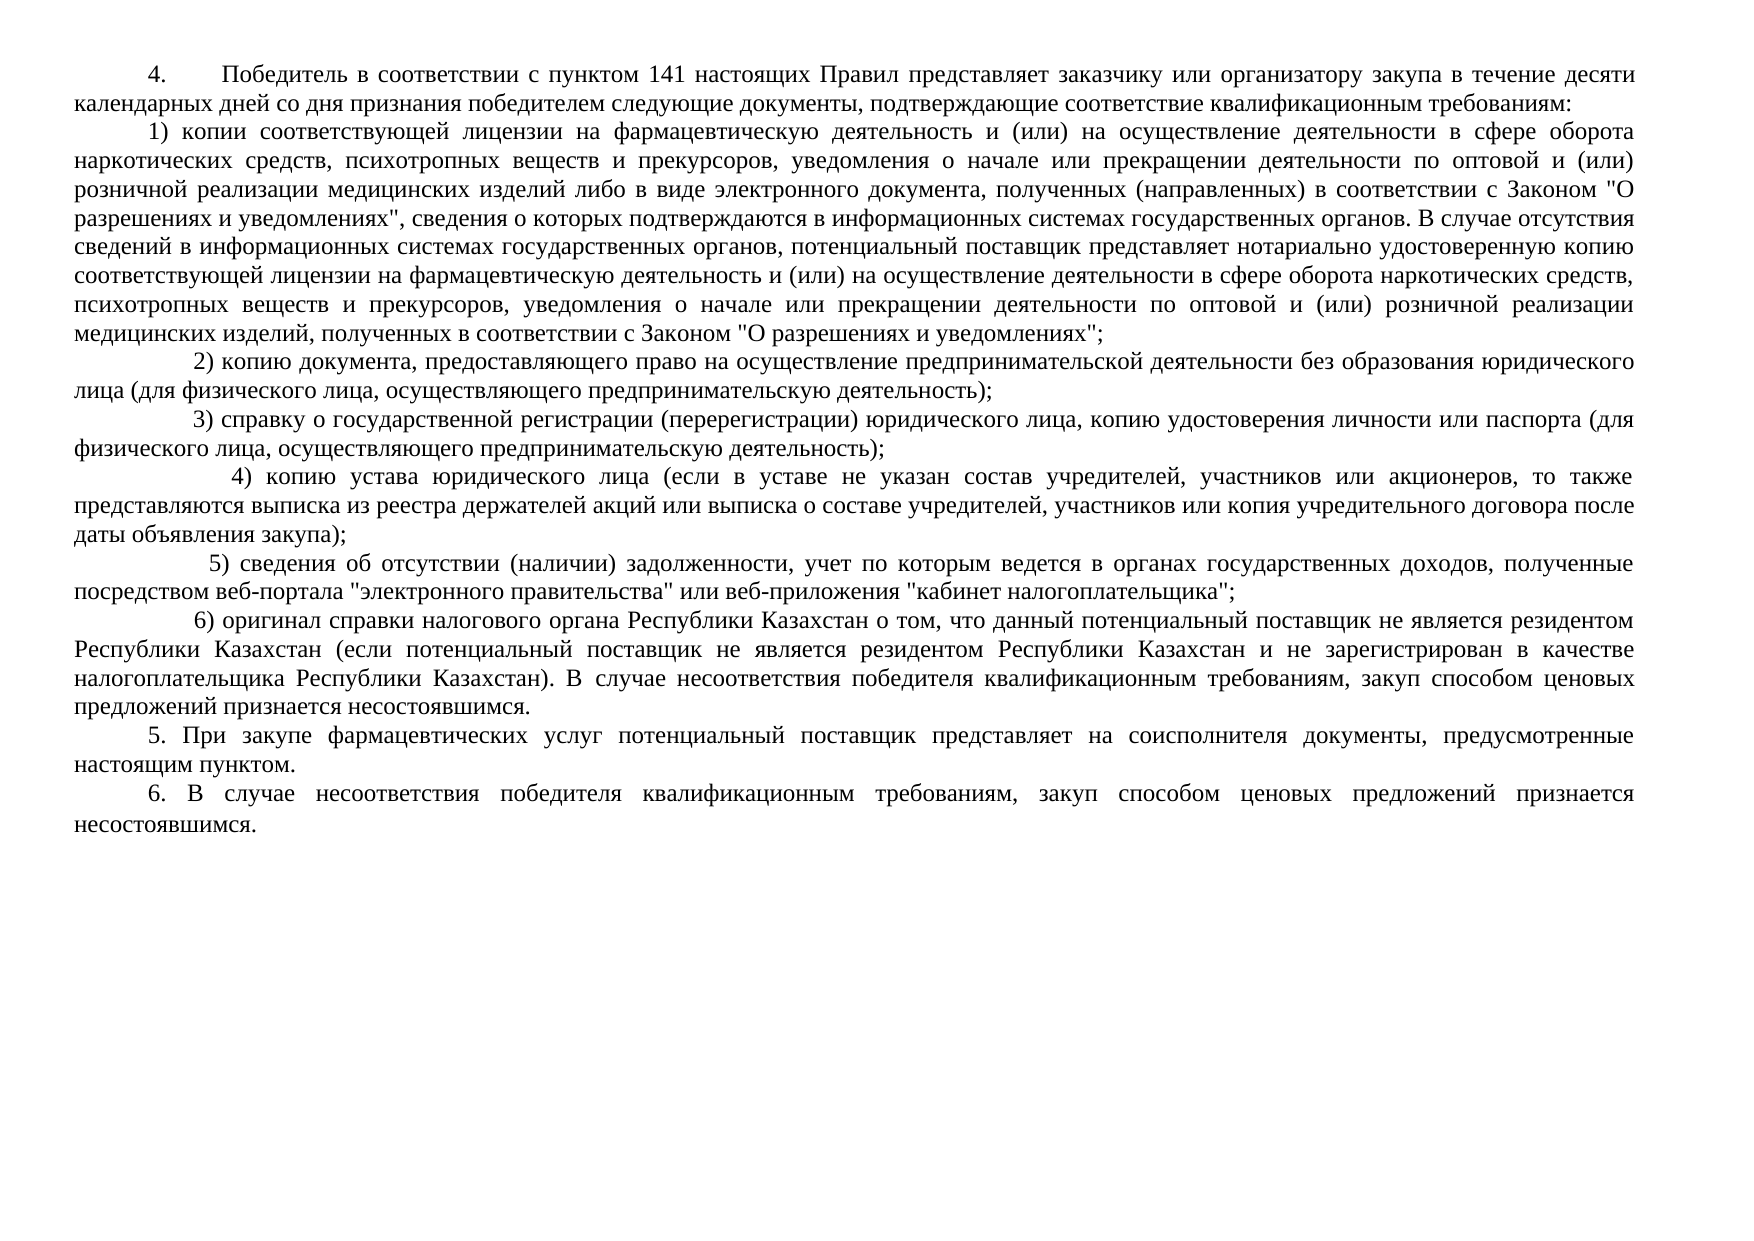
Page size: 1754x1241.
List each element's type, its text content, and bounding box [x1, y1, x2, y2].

text 2) копию документа, предоставляющего право на осуществление предпринимательской деятельности без образования юридического лица (для физического лица, осуществляющего предпринимательскую деятельность); [74, 346, 1636, 404]
list Победитель в соответствии с пунктом 141 настоящих Правил представляет заказчику или организатору закупа в течение десяти календарных дней со дня признания победителем следующие документы, подтверждающие соответствие квалификационным требованиям: [74, 59, 1636, 116]
text 1) копии соответствующей лицензии на фармацевтическую деятельность и (или) на осуществление деятельности в сфере оборота наркотических средств, психотропных веществ и прекурсоров, уведомления о начале или прекращении деятельности по оптовой и (или) розничной реализации медицинских изделий либо в виде электронного документа, полученных (направленных) в соответствии с Законом "О разрешениях и уведомлениях", сведения о которых подтверждаются в информационных системах государственных органов. В случае отсутствия сведений в информационных системах государственных органов, потенциальный поставщик представляет нотариально удостоверенную копию соответствующей лицензии на фармацевтическую деятельность и (или) на осуществление деятельности в сфере оборота наркотических средств, психотропных веществ и прекурсоров, уведомления о начале или прекращении деятельности по оптовой и (или) розничной реализации медицинских изделий, полученных в соответствии с Законом "О разрешениях и уведомлениях"; [74, 116, 1636, 346]
text 6. В случае несоответствия победителя квалификационным требованиям, закуп способом ценовых предложений признается несостоявшимся. [74, 778, 1636, 837]
text 3) справку о государственной регистрации (перерегистрации) юридического лица, копию удостоверения личности или паспорта (для физического лица, осуществляющего предпринимательскую деятельность); [74, 404, 1636, 461]
text 5) сведения об отсутствии (наличии) задолженности, учет по которым ведется в органах государственных доходов, полученные посредством веб-портала "электронного правительства" или веб-приложения "кабинет налогоплательщика"; [74, 548, 1636, 605]
text 5. При закупе фармацевтических услуг потенциальный поставщик представляет на соисполнителя документы, предусмотренные настоящим пунктом. [74, 720, 1636, 778]
text 4) копию устава юридического лица (если в уставе не указан состав учредителей, участников или акционеров, то также представляются выписка из реестра держателей акций или выписка о составе учредителей, участников или копия учредительного договора после даты объявления закупа); [74, 461, 1636, 548]
text 6) оригинал справки налогового органа Республики Казахстан о том, что данный потенциальный поставщик не является резидентом Республики Казахстан (если потенциальный поставщик не является резидентом Республики Казахстан и не зарегистрирован в качестве налогоплательщика Республики Казахстан). В2случае несоответствия победителя квалификационным требованиям, закуп способом ценовых предложений признается несостоявшимся. [74, 605, 1636, 720]
